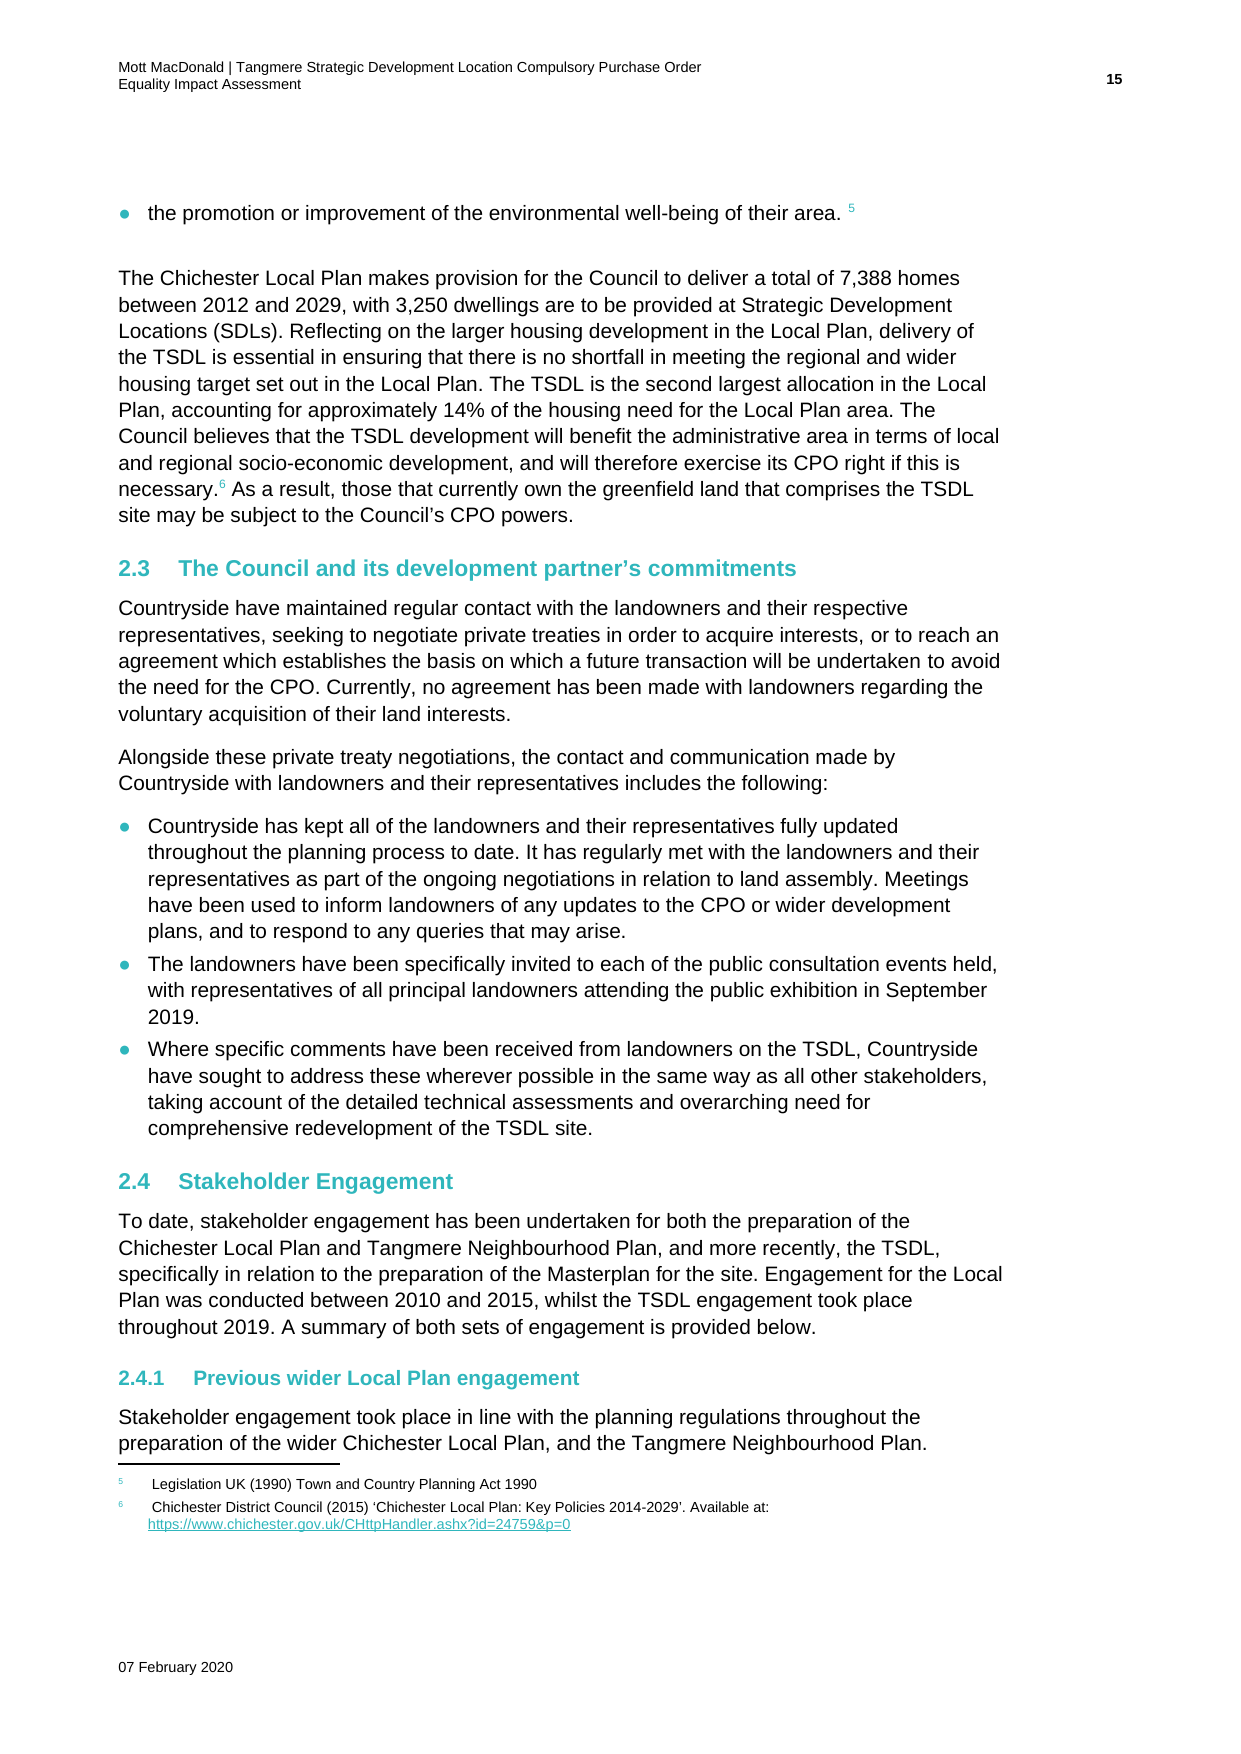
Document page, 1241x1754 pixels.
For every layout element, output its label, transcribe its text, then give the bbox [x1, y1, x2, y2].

text The Chichester Local Plan makes provision for the Council to deliver a total of 7,388 homes between 2012 and 2029, with 3,250 dwellings are to be provided at Strategic Development Locations (SDLs). Reflecting on the larger housing development in the Local Plan, delivery of the TSDL is essential in ensuring that there is no shortfall in meeting the regional and wider housing target set out in the Local Plan. The TSDL is the second largest allocation in the Local Plan, accounting for approximately 14% of the housing need for the Local Plan area. The Council believes that the TSDL development will benefit the administrative area in terms of local and regional socio-economic development, and will therefore exercise its CPO right if this is necessary. As a result, those that currently own the greenfield land that comprises the TSDL site may be subject to the Council’s CPO powers. [118, 240, 1004, 527]
text Countryside has kept all of the landowners and their representatives fully updated throughout the planning process to date. It has regularly met with the landowners and their representatives as part of the ongoing negotiations in relation to land assembly. Meetings have been used to inform landowners of any updates to the CPO or wider development plans, and to respond to any queries that may arise. [118, 814, 1004, 943]
text Where specific comments have been received from landowners on the TSDL, Countryside have sought to address these wherever possible in the same way as all other stakeholders, taking account of the detailed technical assessments and overarching need for comprehensive redevelopment of the TSDL site. [118, 1037, 1004, 1140]
text the promotion or improvement of the environmental well-being of their area. [118, 201, 1004, 225]
text To date, stakeholder engagement has been undertaken for both the preparation of the Chichester Local Plan and Tangmere Neighbourhood Plan, and more recently, the TSDL, specifically in relation to the preparation of the Masterplan for the site. Engagement for the Local Plan was conducted between 2010 and 2015, whilst the TSDL engagement took place throughout 2019. A summary of both sets of engagement is provided below. [118, 1209, 1004, 1338]
text The landowners have been specifically invited to each of the public consultation events held, with representatives of all principal landowners attending the public exhibition in September 2019. [118, 952, 1004, 1028]
subtitle Previous wider Local Plan engagement [118, 1366, 1004, 1390]
subtitle Stakeholder Engagement [118, 1168, 1004, 1194]
text Stakeholder engagement took place in line with the planning regulations throughout the preparation of the wider Chichester Local Plan, and the Tangmere Neighbourhood Plan. [118, 1405, 1004, 1455]
text Countryside have maintained regular contact with the landowners and their respective representatives, seeking to negotiate private treaties in order to acquire interests, or to reach an agreement which establishes the basis on which a future transaction will be undertaken to avoid the need for the CPO. Currently, no agreement has been made with landowners regarding the voluntary acquisition of their land interests. [118, 596, 1004, 725]
subtitle The Council and its development partner’s commitments [118, 554, 1004, 581]
text Alongside these private treaty negotiations, the contact and communication made by Countryside with landowners and their representatives includes the following: [118, 744, 1004, 795]
